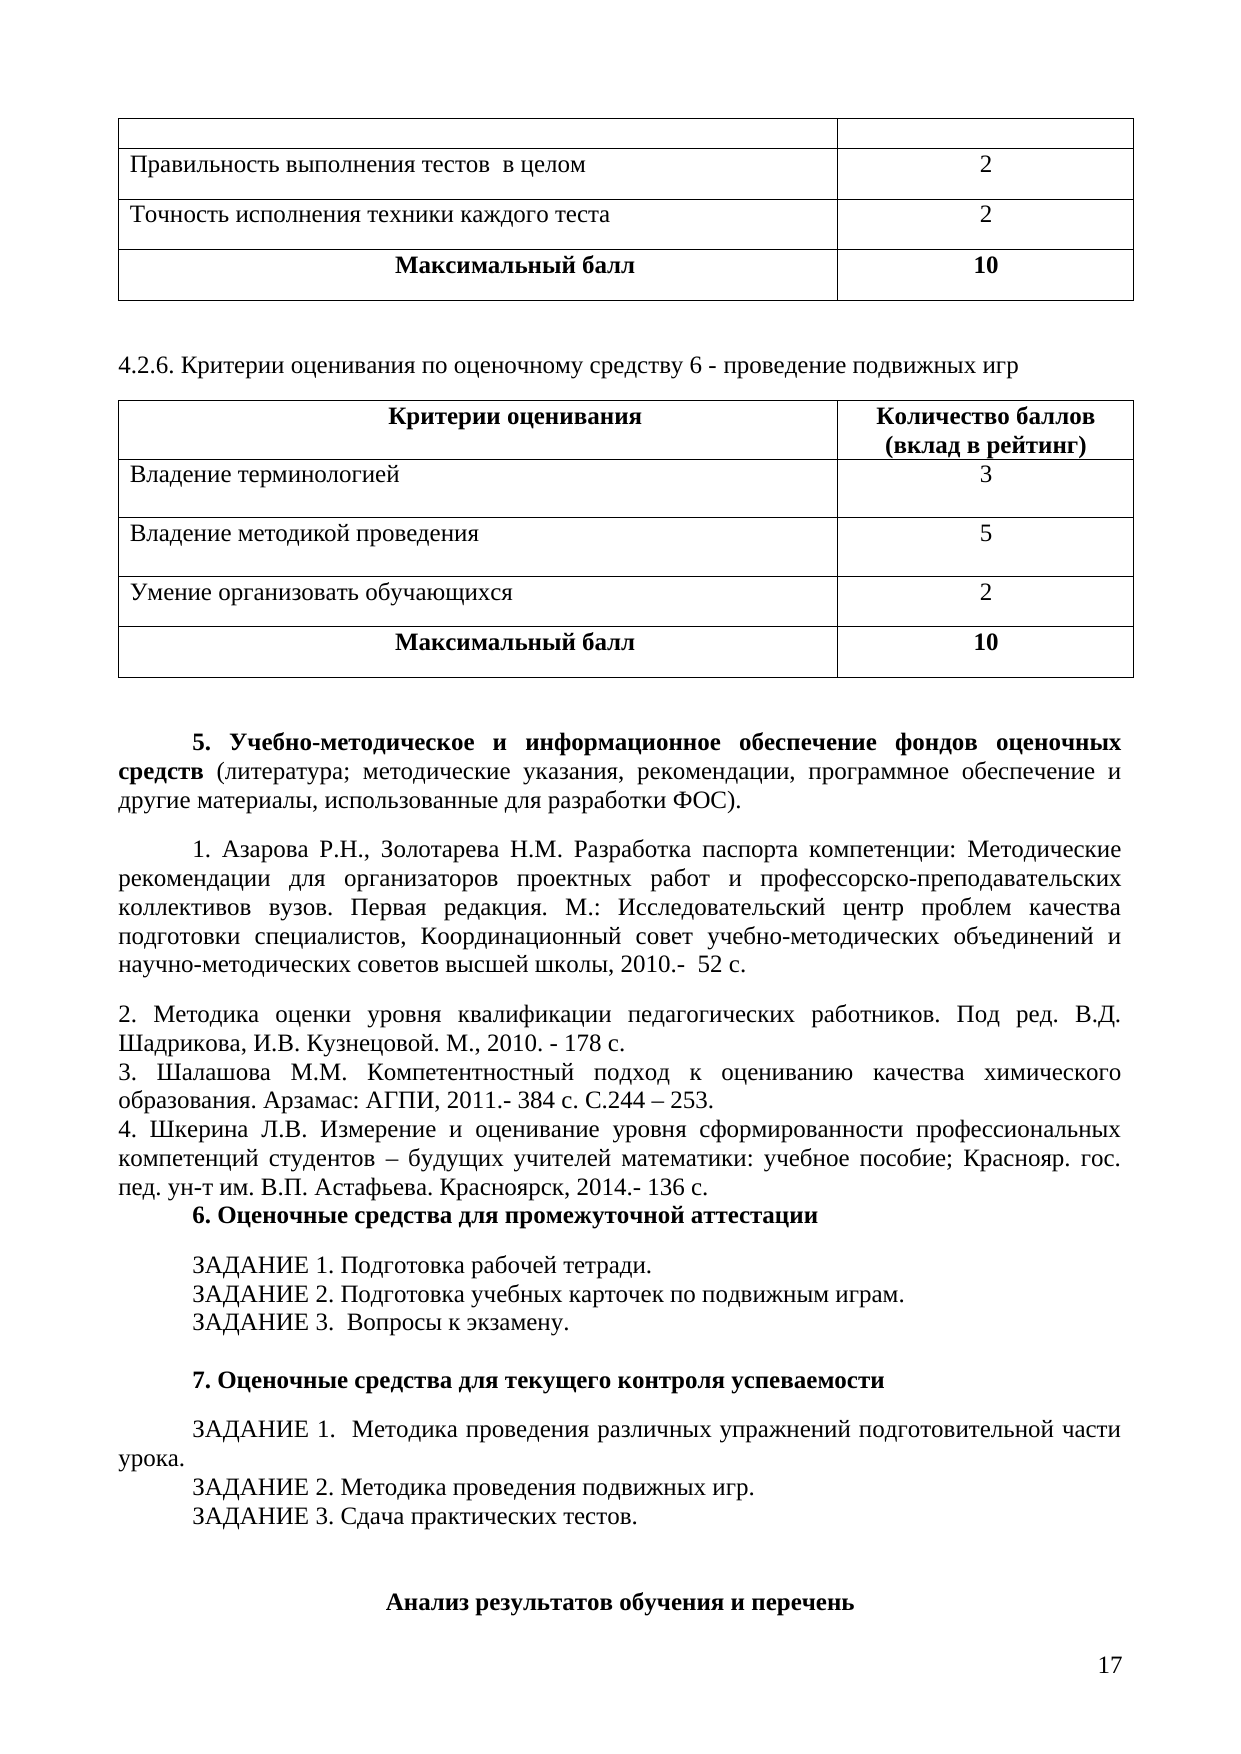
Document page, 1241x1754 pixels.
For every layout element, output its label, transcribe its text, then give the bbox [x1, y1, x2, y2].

table_cell Владение методикой проведения [119, 518, 837, 576]
text 6. Оценочные средства для промежуточной аттестации [118, 1200, 1122, 1229]
table_header Количество баллов (вклад в рейтинг) [838, 401, 1133, 458]
table_cell Точность исполнения техники каждого теста [119, 200, 837, 249]
text 2. Методика оценки уровня квалификации педагогических работников. Под ред. В.Д. Шадрикова, И.В. Кузнецовой. М., 2010. - 178 с. [118, 999, 1122, 1057]
table_header Критерии оценивания [119, 401, 837, 458]
text 1. Азарова Р.Н., Золотарева Н.М. Разработка паспорта компетенции: Методические рекомендации для организаторов проектных работ и профессорско-преподавательских коллективов вузов. Первая редакция. М.: Исследовательский центр проблем качества подготовки специалистов, Координационный совет учебно-методических объединений и научно-методических советов высшей школы, 2010.- 52 с. [118, 834, 1122, 978]
text 4. Шкерина Л.В. Измерение и оценивание уровня сформированности профессиональных компетенций студентов – будущих учителей математики: учебное пособие; Краснояр. гос. пед. ун-т им. В.П. Астафьева. Красноярск, 2014.- 136 с. [118, 1114, 1122, 1200]
table_cell 10 [838, 250, 1133, 300]
table_cell Умение организовать обучающихся [119, 577, 837, 626]
text 3. Шалашова М.М. Компетентностный подход к оцениванию качества химического образования. Арзамас: АГПИ, 2011.- 384 с. С.244 – 253. [118, 1057, 1122, 1114]
text Анализ результатов обучения и перечень [118, 1587, 1122, 1616]
text ЗАДАНИЕ 3. Вопросы к экзамену. [118, 1307, 1122, 1336]
table_cell 2 [838, 577, 1133, 626]
table_cell 2 [838, 149, 1133, 198]
table_cell 10 [838, 627, 1133, 677]
table_cell 3 [838, 460, 1133, 517]
text 5. Учебно-методическое и информационное обеспечение фондов оценочных средств (литература; методические указания, рекомендации, программное обеспечение и другие материалы, использованные для разработки ФОС). [118, 727, 1122, 814]
text ЗАДАНИЕ 2. Методика проведения подвижных игр. [118, 1472, 1122, 1501]
table_cell 5 [838, 518, 1133, 576]
table_cell Правильность выполнения тестов в целом [119, 149, 837, 198]
table_cell 3 [838, 119, 1133, 148]
table_cell Владение терминологией [119, 460, 837, 517]
table_cell 2 [838, 200, 1133, 249]
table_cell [119, 119, 837, 148]
text ЗАДАНИЕ 2. Подготовка учебных карточек по подвижным играм. [118, 1279, 1122, 1307]
table_cell Максимальный балл [119, 627, 837, 677]
text 4.2.6. Критерии оценивания по оценочному средству 6 - проведение подвижных игр [118, 350, 1122, 379]
text ЗАДАНИЕ 1. Методика проведения различных упражнений подготовительной части урока. [118, 1414, 1122, 1472]
text 7. Оценочные средства для текущего контроля успеваемости [118, 1365, 1122, 1394]
text ЗАДАНИЕ 1. Подготовка рабочей тетради. [118, 1250, 1122, 1279]
text ЗАДАНИЕ 3. Сдача практических тестов. [118, 1501, 1122, 1529]
table_cell Максимальный балл [119, 250, 837, 300]
